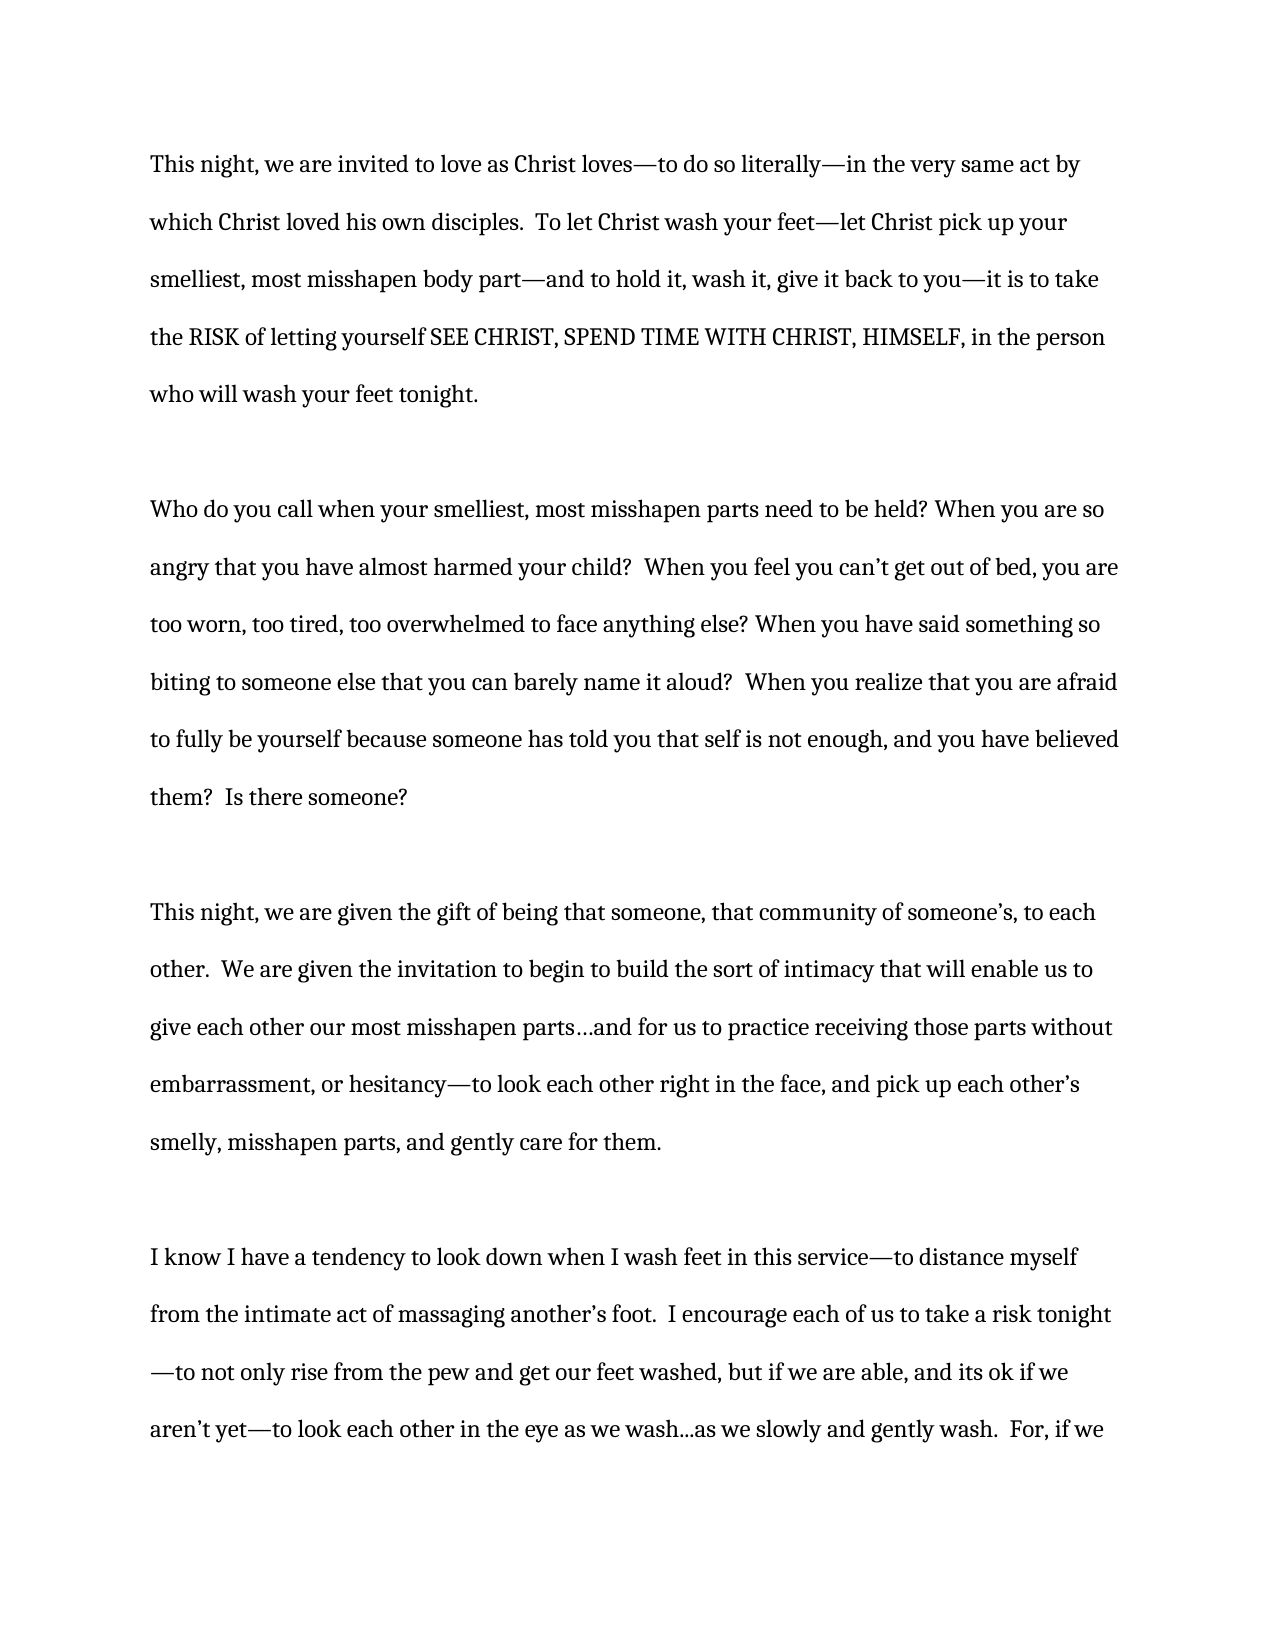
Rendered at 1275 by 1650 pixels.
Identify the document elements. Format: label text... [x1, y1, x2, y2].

text Who do you call when your smelliest, most misshapen parts need to be held? When you are so angry that you have almost harmed your child? When you feel you can’t get out of bed, you are too worn, too tired, too overwhelmed to face anything else? When you have said something so biting to someone else that you can barely name it aloud? When you realize that you are afraid to fully be yourself because someone has told you that self is not enough, and you have believed them? Is there someone? [150, 495, 1125, 811]
text This night, we are invited to love as Christ loves—to do so literally—in the very same act by which Christ loved his own disciples. To let Christ wash your feet—let Christ pick up your smelliest, most misshapen body part—and to hold it, wash it, give it back to you—it is to take the RISK of letting yourself SEE CHRIST, SPEND TIME WITH CHRIST, HIMSELF, in the person who will wash your feet tonight. [150, 150, 1125, 409]
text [150, 1242, 1125, 1444]
text This night, we are given the gift of being that someone, that community of someone’s, to each other. We are given the invitation to begin to build the sort of intimacy that will enable us to give each other our most misshapen parts…and for us to practice receiving those parts without embarrassment, or hesitancy—to look each other right in the face, and pick up each other’s smelly, misshapen parts, and gently care for them. [150, 897, 1125, 1156]
